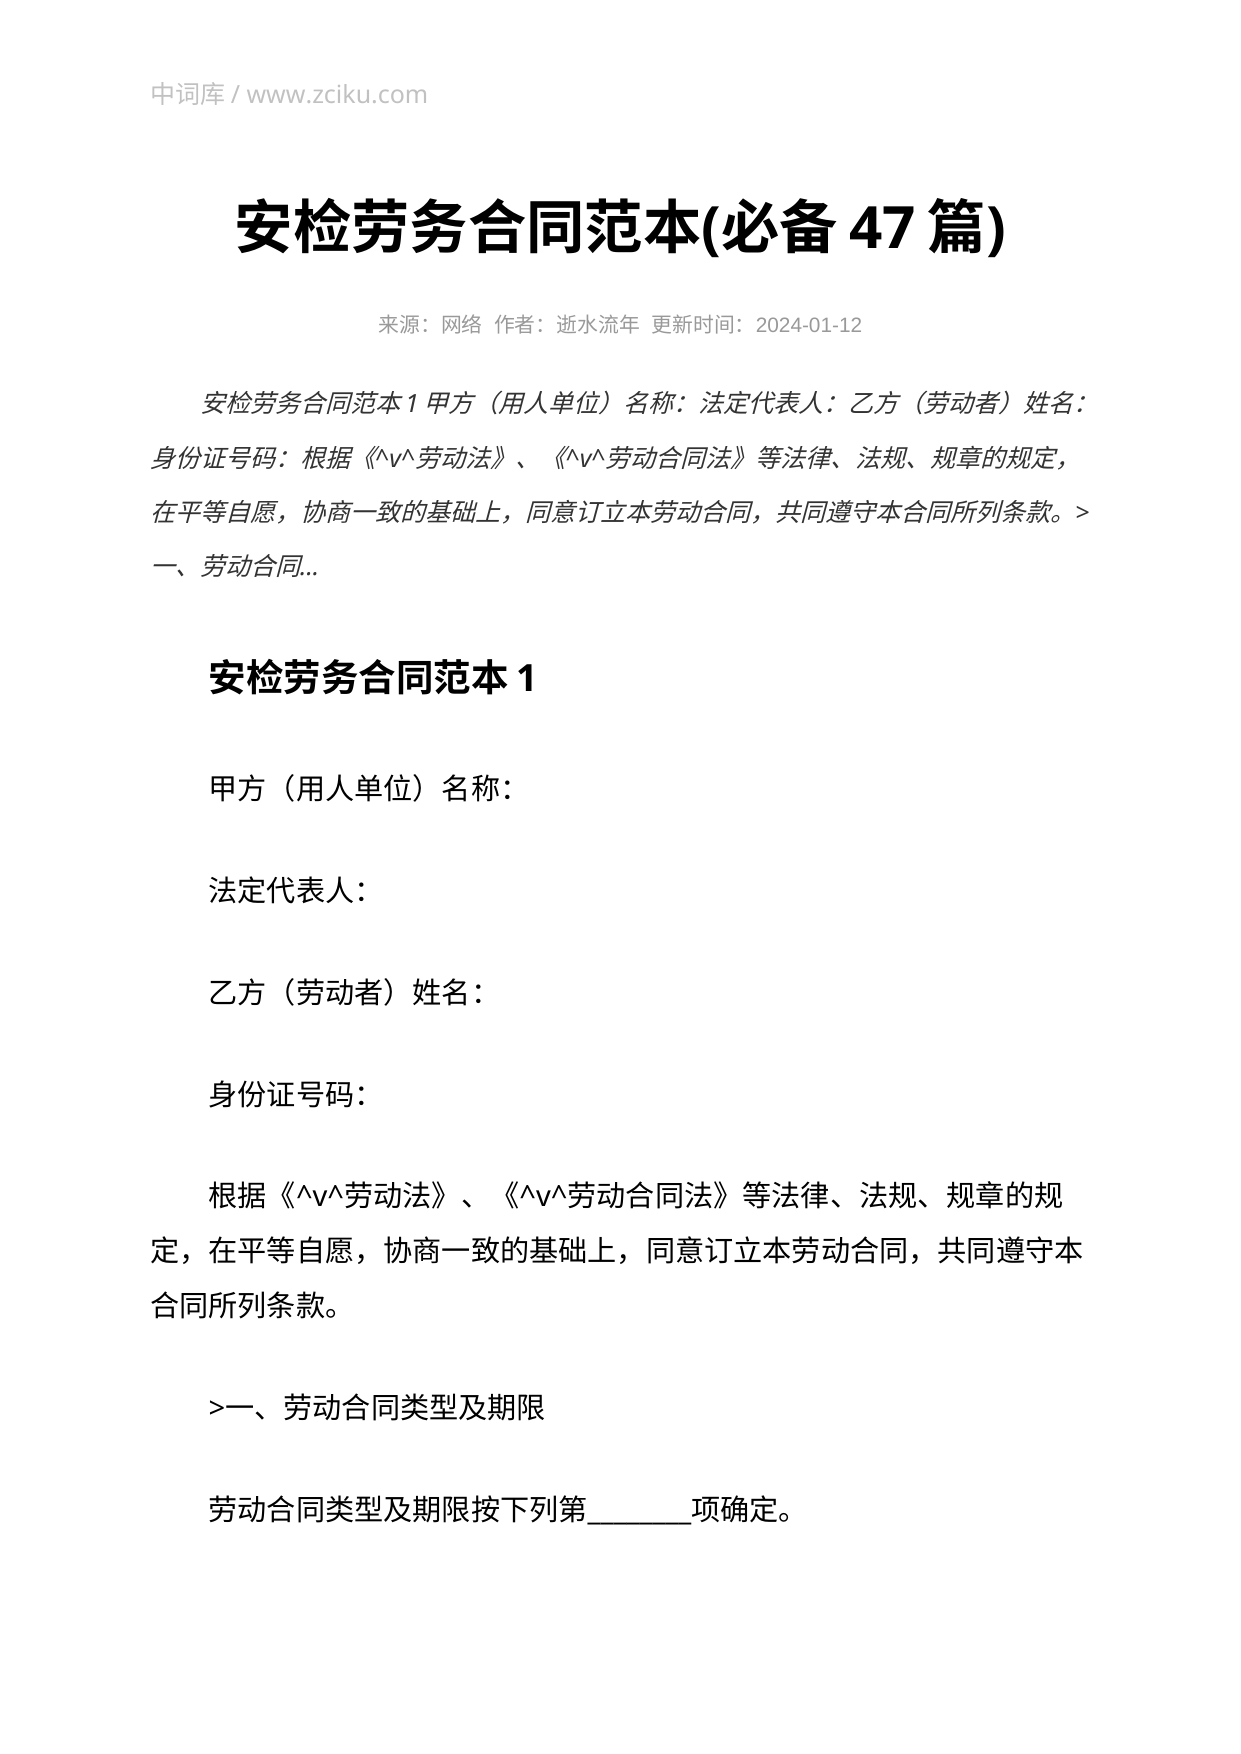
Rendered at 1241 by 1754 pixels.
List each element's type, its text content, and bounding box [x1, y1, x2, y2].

text 乙方（劳动者）姓名： [150, 969, 1090, 1012]
text 安检劳务合同范本1甲方（用人单位）名称：法定代表人：乙方（劳动者）姓名：身份证号码：根据《^v^劳动法》、《^v^劳动合同法》等法律、法规、规章的规定，在平等自愿，协商一致的基础上，同意订立本劳动合同，共同遵守本合同所列条款。>一、劳动合同... [150, 384, 1090, 583]
text 法定代表人： [150, 867, 1090, 910]
text >一、劳动合同类型及期限 [150, 1384, 1090, 1427]
text 身份证号码： [150, 1071, 1090, 1113]
text 劳动合同类型及期限按下列第________项确定。 [150, 1486, 1090, 1529]
text 根据《^v^劳动法》、《^v^劳动合同法》等法律、法规、规章的规定，在平等自愿，协商一致的基础上，同意订立本劳动合同，共同遵守本合同所列条款。 [150, 1173, 1090, 1325]
text 甲方（用人单位）名称： [150, 766, 1090, 808]
text 安检劳务合同范本1 [150, 648, 1090, 703]
text 来源：网络 作者：逝水流年 更新时间：2024-01-12 [150, 313, 1090, 337]
subtitle 安检劳务合同范本(必备47篇) [150, 181, 1090, 266]
